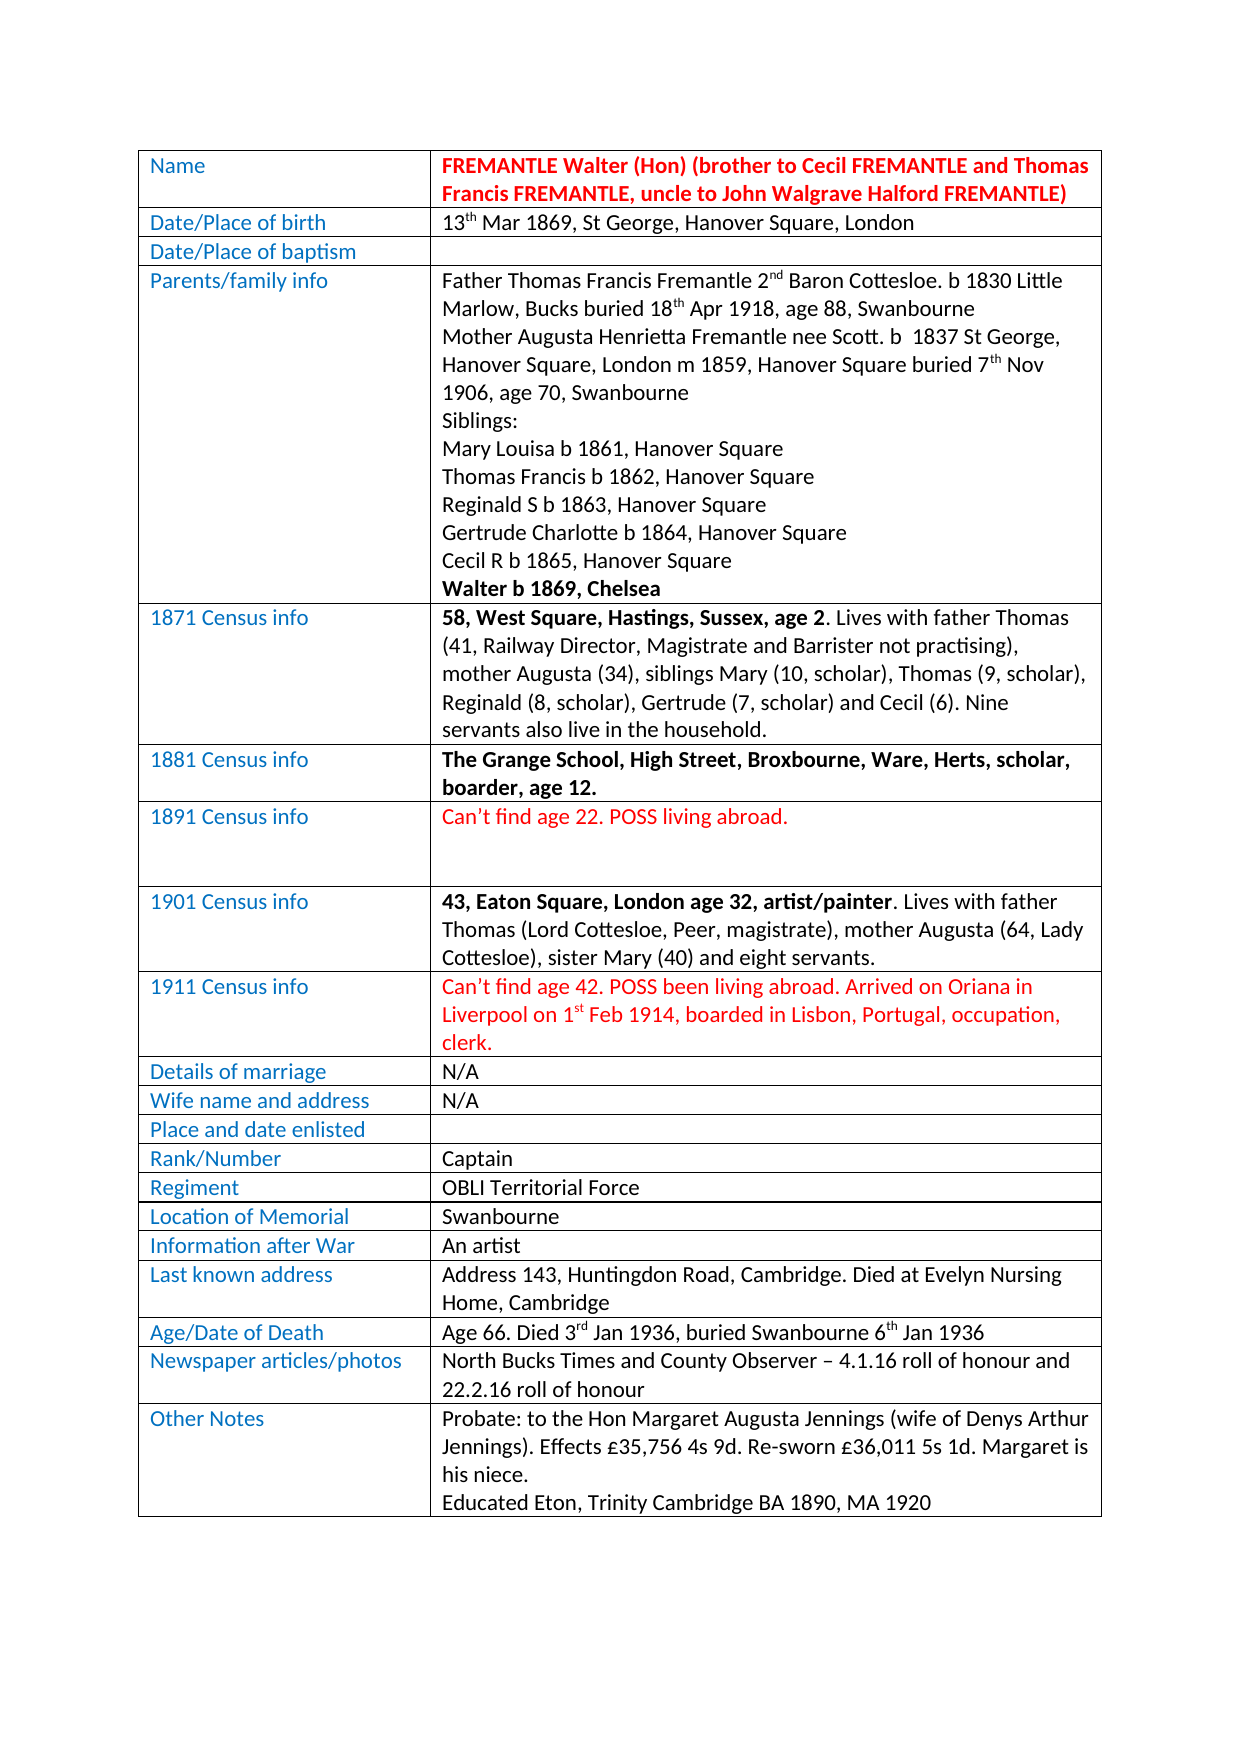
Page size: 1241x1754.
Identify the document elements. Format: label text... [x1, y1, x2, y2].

table_cell Wife name and address [139, 1086, 430, 1114]
table_cell FREMANTLE Walter (Hon) (brother to Cecil FREMANTLE and Thomas Francis FREMANTLE, uncle to John Walgrave Halford FREMANTLE) [431, 151, 1101, 207]
table_cell Location of Memorial [139, 1203, 430, 1230]
table_cell Newspaper articles/photos [139, 1347, 430, 1403]
table_cell An artist [431, 1231, 1101, 1259]
table_cell North Bucks Times and County Observer – 4.1.16 roll of honour and 22.2.16 roll of honour [431, 1347, 1101, 1403]
table_cell Captain [431, 1144, 1101, 1172]
table_cell 1911 Census info [139, 972, 430, 1056]
table_cell Last known address [139, 1261, 430, 1317]
table_cell OBLI Territorial Force [431, 1173, 1101, 1201]
table_cell Other Notes [139, 1404, 430, 1516]
table_cell Rank/Number [139, 1144, 430, 1172]
table_cell Swanbourne [431, 1203, 1101, 1230]
table_cell 43, Eaton Square, London age 32, artist/painter. Lives with father Thomas (Lord Cottesloe, Peer, magistrate), mother Augusta (64, Lady Cottesloe), sister Mary (40) and eight servants. [431, 887, 1101, 971]
table_cell Regiment [139, 1173, 430, 1201]
table_cell [431, 237, 1101, 265]
table_cell 13th Mar 1869, St George, Hanover Square, London [431, 208, 1101, 236]
table_cell 1901 Census info [139, 887, 430, 971]
table_cell Information after War [139, 1231, 430, 1259]
table_cell Name [139, 151, 430, 207]
table_cell The Grange School, High Street, Broxbourne, Ware, Herts, scholar, boarder, age 12. [431, 745, 1101, 801]
table_cell Probate: to the Hon Margaret Augusta Jennings (wife of Denys Arthur Jennings). Effects £35,756 4s 9d. Re-sworn £36,011 5s 1d. Margaret is his niece. Educated Eton, Trinity Cambridge BA 1890, MA 1920 [431, 1404, 1101, 1516]
table_cell Can’t find age 42. POSS been living abroad. Arrived on Oriana in Liverpool on 1st Feb 1914, boarded in Lisbon, Portugal, occupation, clerk. [431, 972, 1101, 1056]
table_cell Place and date enlisted [139, 1115, 430, 1143]
table_cell N/A [431, 1057, 1101, 1085]
table_cell 58, West Square, Hastings, Sussex, age 2. Lives with father Thomas (41, Railway Director, Magistrate and Barrister not practising), mother Augusta (34), siblings Mary (10, scholar), Thomas (9, scholar), Reginald (8, scholar), Gertrude (7, scholar) and Cecil (6). Nine servants also live in the household. [431, 604, 1101, 744]
table_cell Details of marriage [139, 1057, 430, 1085]
table_cell 1891 Census info [139, 802, 430, 886]
table_cell [431, 1115, 1101, 1143]
table_cell Can’t find age 22. POSS living abroad. [431, 802, 1101, 886]
table_cell Father Thomas Francis Fremantle 2nd Baron Cottesloe. b 1830 Little Marlow, Bucks buried 18th Apr 1918, age 88, Swanbourne Mother Augusta Henrietta Fremantle nee Scott. b 1837 St George, Hanover Square, London m 1859, Hanover Square buried 7th Nov 1906, age 70, Swanbourne Siblings: Mary Louisa b 1861, Hanover Square Thomas Francis b 1862, Hanover Square Reginald S b 1863, Hanover Square Gertrude Charlotte b 1864, Hanover Square Cecil R b 1865, Hanover Square Walter b 1869, Chelsea [431, 266, 1101, 602]
table_cell 1881 Census info [139, 745, 430, 801]
table_cell Date/Place of birth [139, 208, 430, 236]
table_cell Address 143, Huntingdon Road, Cambridge. Died at Evelyn Nursing Home, Cambridge [431, 1261, 1101, 1317]
table_cell Age/Date of Death [139, 1318, 430, 1346]
table_cell 1871 Census info [139, 604, 430, 744]
table_cell Parents/family info [139, 266, 430, 602]
table_cell Age 66. Died 3rd Jan 1936, buried Swanbourne 6th Jan 1936 [431, 1318, 1101, 1346]
table_cell Date/Place of baptism [139, 237, 430, 265]
table_cell N/A [431, 1086, 1101, 1114]
